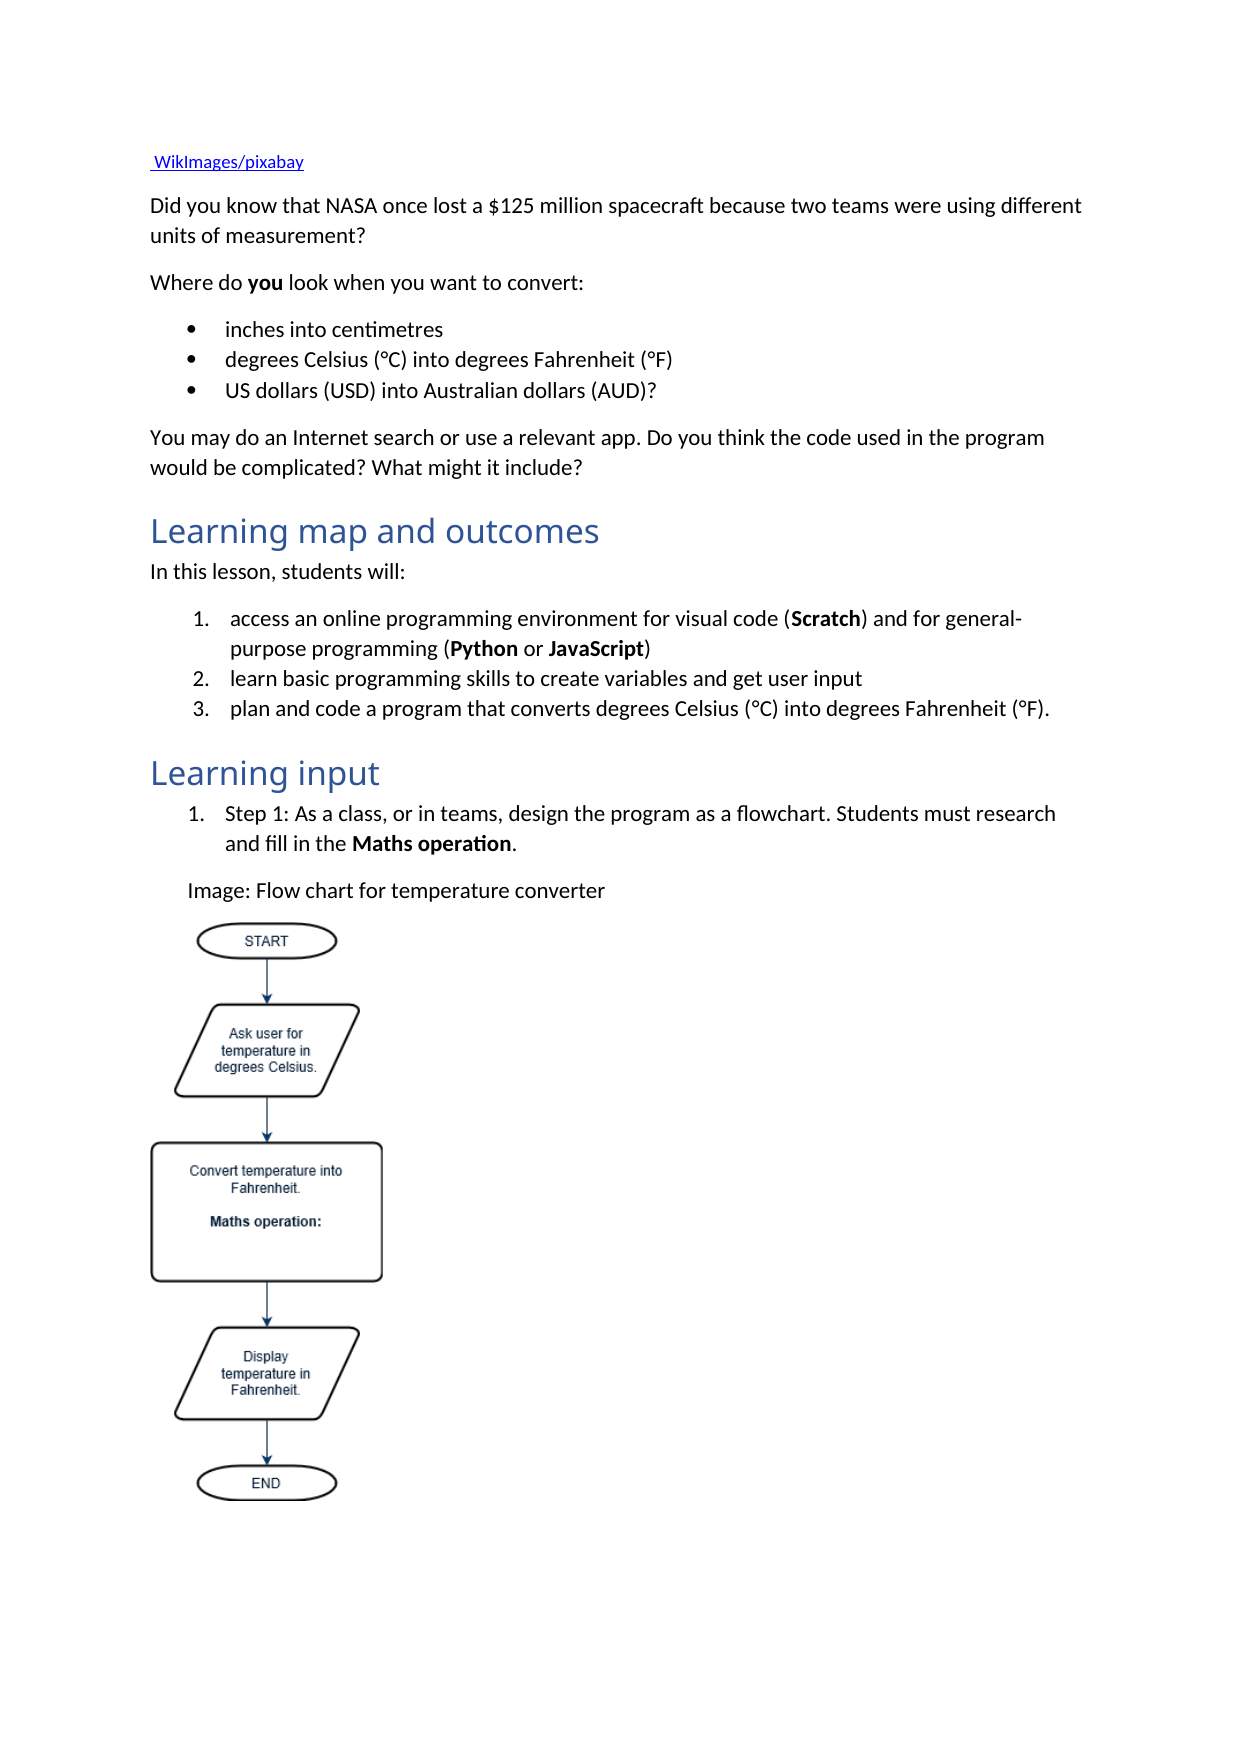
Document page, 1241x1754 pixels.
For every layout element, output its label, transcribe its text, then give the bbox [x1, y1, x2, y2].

text You may do an Internet search or use a relevant app. Do you think the code used in the program would be complicated? What might it include? [150, 423, 1090, 481]
text In this lesson, students will: [150, 557, 1090, 585]
list Step 1: As a class, or in teams, design the program as a flowchart. Students must research and fill in the Maths operation. [187, 799, 1090, 857]
picture [150, 922, 383, 1501]
list plan and code a program that converts degrees Celsius (°C) into degrees Fahrenheit (°F). [192, 694, 1090, 722]
text Where do you look when you want to convert: [150, 268, 1090, 296]
list access an online programming environment for visual code (Scratch) and for general-purpose programming (Python or JavaScript) [192, 604, 1090, 662]
text Did you know that NASA once lost a $125 million spacecraft because two teams were using different units of measurement? [150, 191, 1090, 249]
text Image: Flow chart for temperature converter [187, 876, 1090, 904]
text WikImages/pixabay [150, 150, 1090, 173]
list degrees Celsius (°C) into degrees Fahrenheit (°F) [187, 346, 1090, 373]
list US dollars (USD) into Australian dollars (AUD)? [187, 376, 1090, 404]
subtitle Learning map and outcomes [150, 508, 1090, 553]
subtitle Learning input [150, 750, 1090, 795]
list inches into centimetres [187, 315, 1090, 343]
list learn basic programming skills to create variables and get user input [192, 664, 1090, 692]
